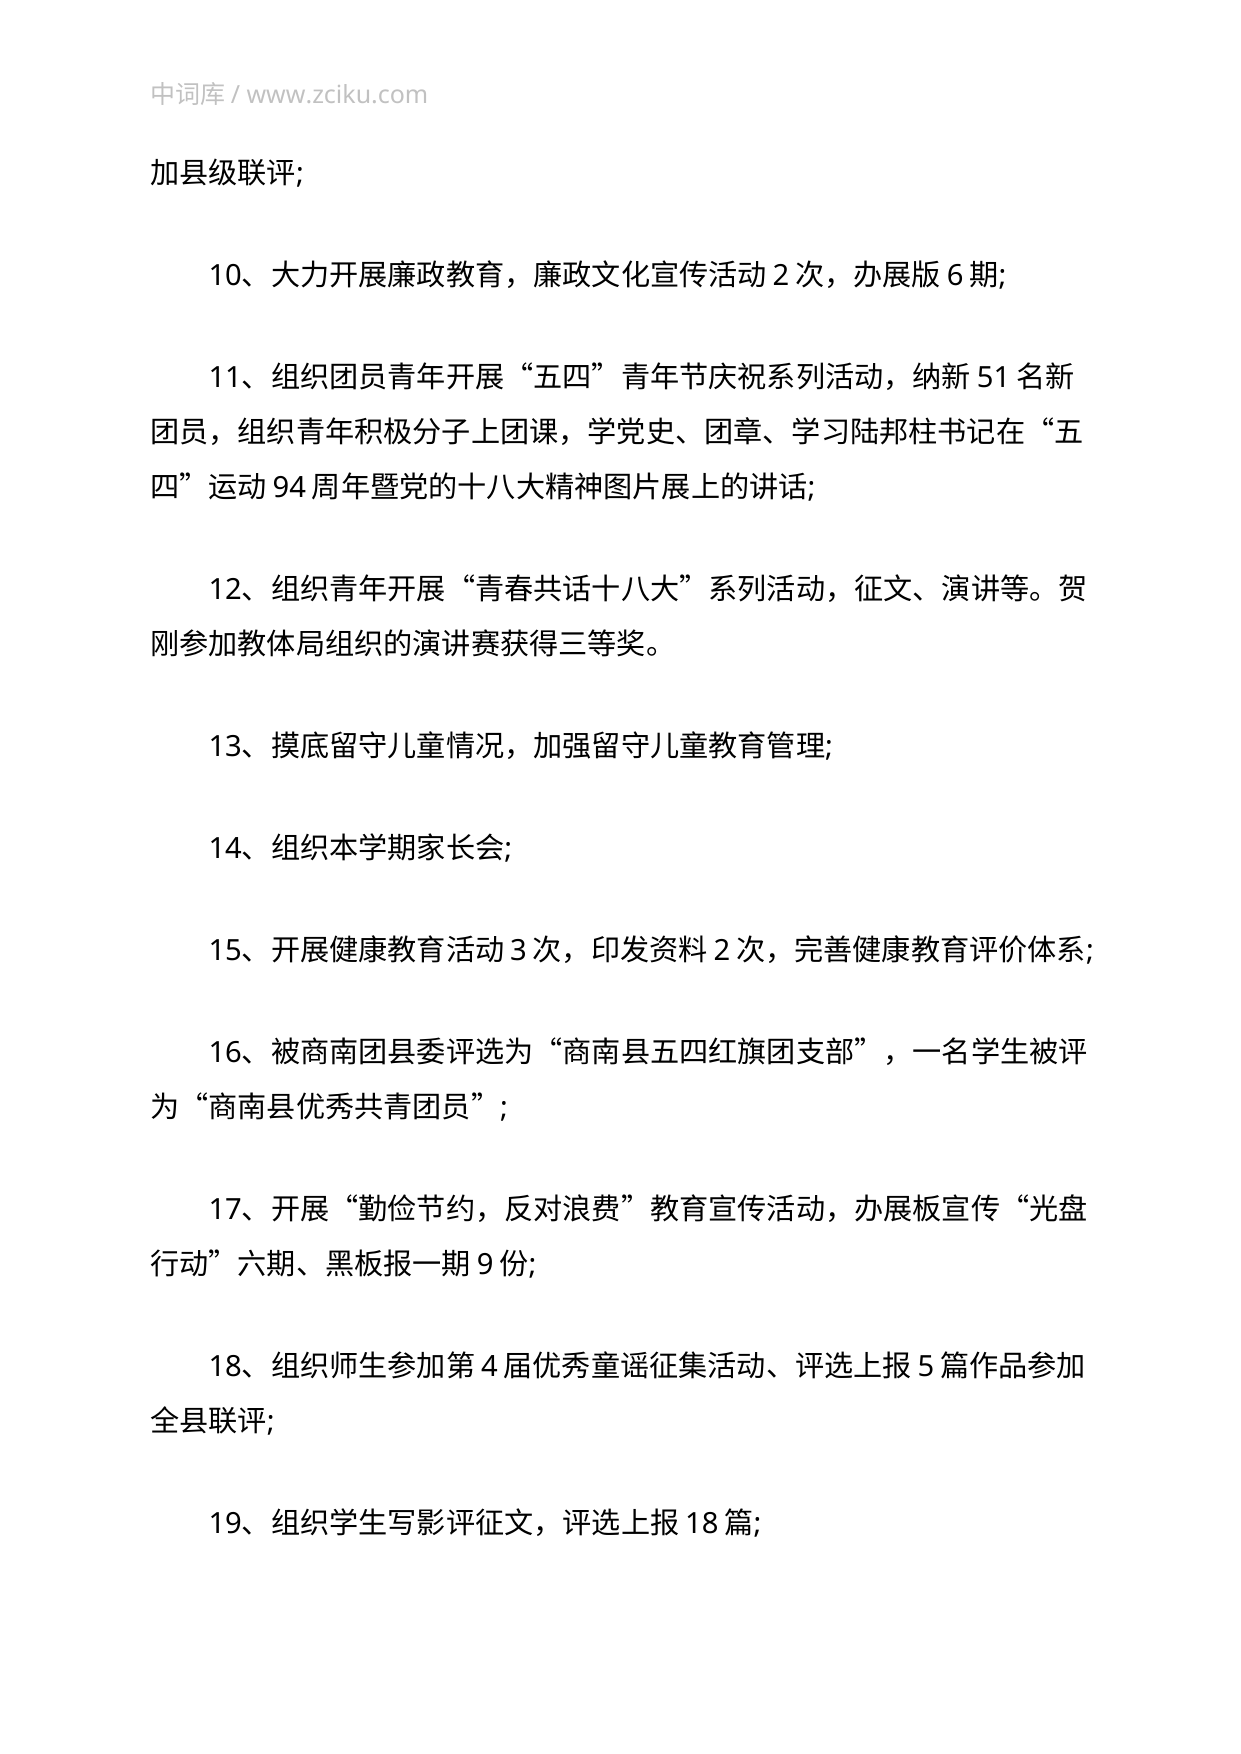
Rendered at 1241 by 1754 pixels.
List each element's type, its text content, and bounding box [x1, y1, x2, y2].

text 15、开展健康教育活动3次，印发资料2次，完善健康教育评价体系; [150, 927, 1090, 969]
text 16、被商南团县委评选为“商南县五四红旗团支部”，一名学生被评为“商南县优秀共青团员”; [150, 1028, 1090, 1126]
text 17、开展“勤俭节约，反对浪费”教育宣传活动，办展板宣传“光盘行动”六期、黑板报一期9份; [150, 1186, 1090, 1283]
text 12、组织青年开展“青春共话十八大”系列活动，征文、演讲等。贺刚参加教体局组织的演讲赛获得三等奖。 [150, 566, 1090, 663]
text 18、组织师生参加第4届优秀童谣征集活动、评选上报5篇作品参加全县联评; [150, 1342, 1090, 1440]
text 19、组织学生写影评征文，评选上报18篇; [150, 1499, 1090, 1542]
text 13、摸底留守儿童情况，加强留守儿童教育管理; [150, 723, 1090, 765]
text 10、大力开展廉政教育，廉政文化宣传活动2次，办展版6期; [150, 252, 1090, 294]
text 11、组织团员青年开展“五四”青年节庆祝系列活动，纳新51名新团员，组织青年积极分子上团课，学党史、团章、学习陆邦柱书记在“五四”运动94周年暨党的十八大精神图片展上的讲话; [150, 354, 1090, 506]
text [150, 150, 1090, 192]
text 14、组织本学期家长会; [150, 824, 1090, 867]
